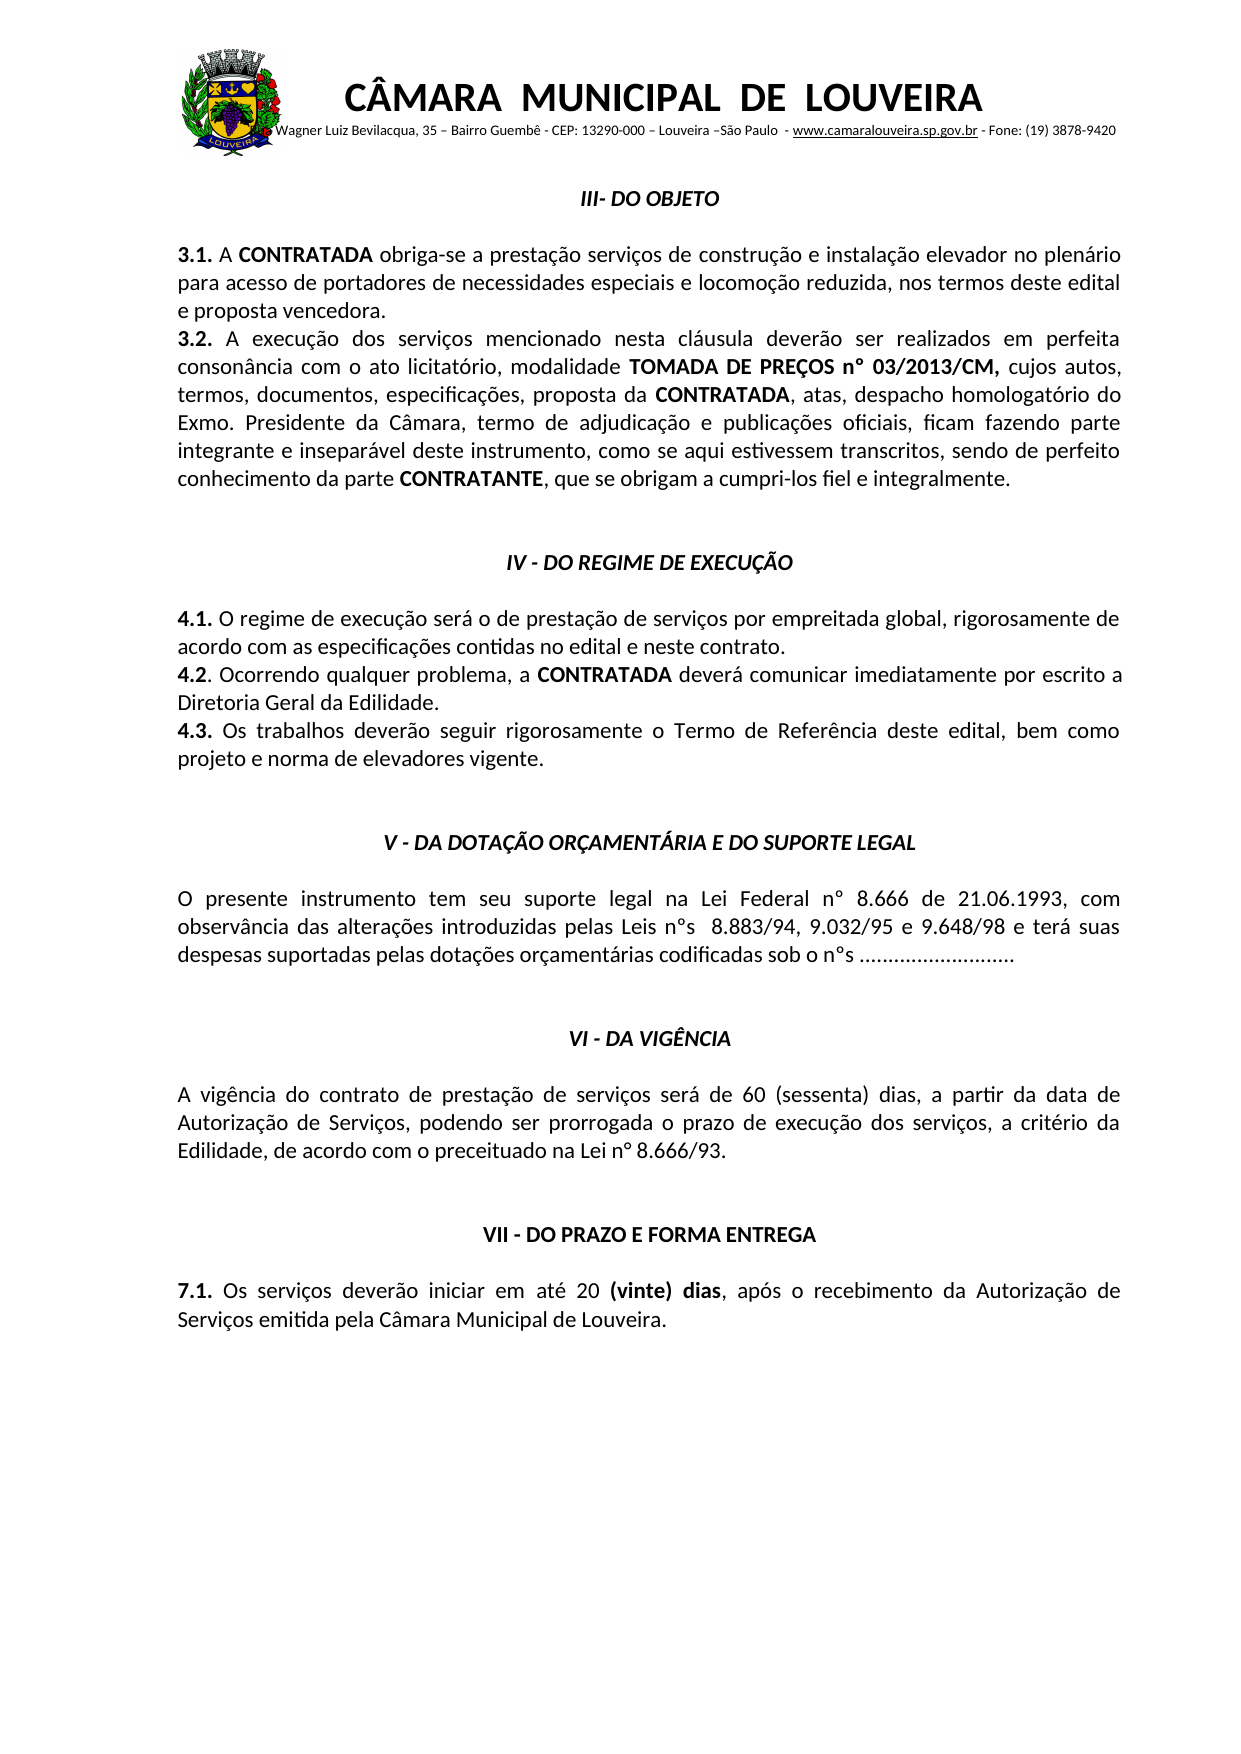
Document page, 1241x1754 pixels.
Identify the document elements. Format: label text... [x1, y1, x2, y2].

text A vigência do contrato de prestação de serviços será de 60 (sessenta) dias, a partir da data de Autorização de Serviços, podendo ser prorrogada o prazo de execução dos serviços, a critério da Edilidade, de acordo com o preceituado na Lei n° 8.666/93. [177, 1081, 1122, 1164]
text 4.1. O regime de execução será o de prestação de serviços por empreitada global, rigorosamente de acordo com as especificações contidas no edital e neste contrato. [177, 604, 1122, 660]
text VII - DO PRAZO E FORMA ENTREGA [177, 1221, 1122, 1249]
text 4.2. Ocorrendo qualquer problema, a CONTRATADA deverá comunicar imediatamente por escrito a Diretoria Geral da Edilidade. [177, 660, 1124, 716]
text IV - DO REGIME DE EXECUÇÃO [177, 548, 1122, 576]
text 3.2. A execução dos serviços mencionado nesta cláusula deverão ser realizados em perfeita consonância com o ato licitatório, modalidade TOMADA DE PREÇOS nº 03/2013/CM, cujos autos, termos, documentos, especificações, proposta da CONTRATADA, atas, despacho homologatório do Exmo. Presidente da Câmara, termo de adjudicação e publicações oficiais, ficam fazendo parte integrante e inseparável deste instrumento, como se aqui estivessem transcritos, sendo de perfeito conhecimento da parte CONTRATANTE, que se obrigam a cumpri-los fiel e integralmente. [177, 324, 1122, 492]
text 7.1. Os serviços deverão iniciar em até 20 (vinte) dias, após o recebimento da Autorização de Serviços emitida pela Câmara Municipal de Louveira. [177, 1277, 1122, 1333]
text III- DO OBJETO [177, 184, 1122, 212]
text O presente instrumento tem seu suporte legal na Lei Federal nº 8.666 de 21.06.1993, com observância das alterações introduzidas pelas Leis nºs 8.883/94, 9.032/95 e 9.648/98 e terá suas despesas suportadas pelas dotações orçamentárias codificadas sob o nºs ........................... [177, 884, 1122, 968]
text 4.3. Os trabalhos deverão seguir rigorosamente o Termo de Referência deste edital, bem como projeto e norma de elevadores vigente. [177, 716, 1122, 772]
picture [181, 49, 282, 156]
text V - DA DOTAÇÃO ORÇAMENTÁRIA E DO SUPORTE LEGAL [177, 828, 1122, 856]
text 3.1. A CONTRATADA obriga-se a prestação serviços de construção e instalação elevador no plenário para acesso de portadores de necessidades especiais e locomoção reduzida, nos termos deste edital e proposta vencedora. [177, 240, 1122, 324]
text VI - DA VIGÊNCIA [177, 1024, 1122, 1052]
